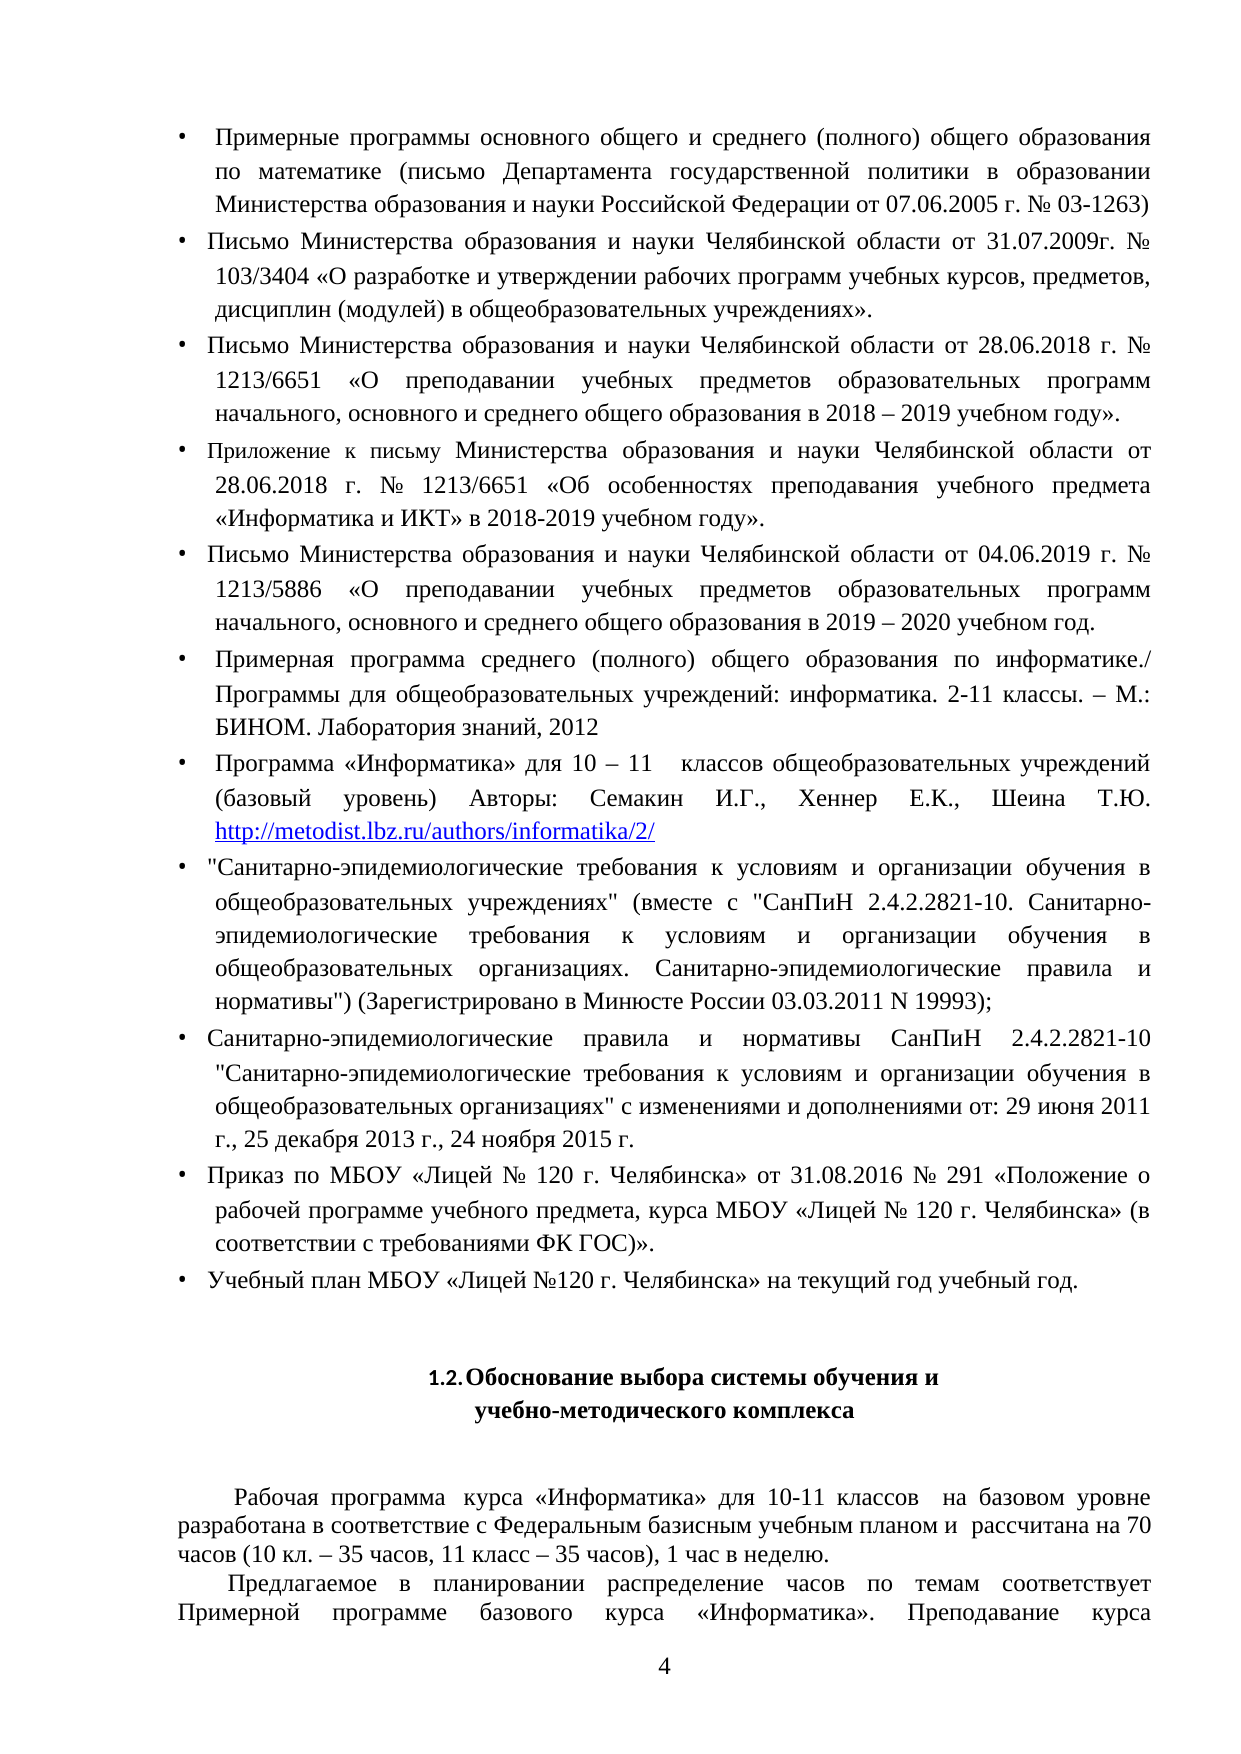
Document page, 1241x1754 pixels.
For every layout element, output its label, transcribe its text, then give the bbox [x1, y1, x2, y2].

list Примерные программы основного общего и среднего (полного) общего образования по математике (письмо Департамента государственной политики в образовании Министерства образования и науки Российской Федерации от 07.06.2005 г. № 03-1263) [177, 118, 1152, 218]
list Примерная программа среднего (полного) общего образования по информатике./ Программы для общеобразовательных учреждений: информатика. 2-11 классы. – М.: БИНОМ. Лаборатория знаний, 2012 [177, 640, 1152, 740]
list Обоснование выбора системы обучения и [215, 1362, 1152, 1391]
text Рабочая программа курса «Информатика» для 10-11 классов на базовом уровне разработана в соответствие с Федеральным базисным учебным планом и рассчитана на 70 часов (10 кл. – 35 часов, 11 класс – 35 часов), 1 час в неделю. [177, 1482, 1152, 1568]
list Письмо Министерства образования и науки Челябинской области от 04.06.2019 г. № 1213/5886 «О преподавании учебных предметов образовательных программ начального, основного и среднего общего образования в 2019 – 2020 учебном год. [177, 536, 1152, 636]
list Письмо Министерства образования и науки Челябинской области от 28.06.2018 г. № 1213/6651 «О преподавании учебных предметов образовательных программ начального, основного и среднего общего образования в 2018 – 2019 учебном году». [177, 327, 1152, 427]
list Приложение к письму Министерства образования и науки Челябинской области от 28.06.2018 г. № 1213/6651 «Об особенностях преподавания учебного предмета «Информатика и ИКТ» в 2018-2019 учебном году». [177, 432, 1152, 532]
list Программа «Информатика» для 10 – 11 классов общеобразовательных учреждений (базовый уровень) Авторы: Семакин И.Г., Хеннер Е.К., Шеина Т.Ю. http://metodist.lbz.ru/authors/informatika/2/ [177, 745, 1152, 845]
list Санитарно-эпидемиологические правила и нормативы СанПиН 2.4.2.2821-10 "Санитарно-эпидемиологические требования к условиям и организации обучения в общеобразовательных организациях" с изменениями и дополнениями от: 29 июня 2011 г., 25 декабря 2013 г., 24 ноября 2015 г. [177, 1019, 1152, 1153]
text учебно-методического комплекса [177, 1396, 1152, 1424]
list Учебный план МБОУ «Лицей №120 г. Челябинска» на текущий год учебный год. [177, 1261, 1152, 1295]
list Приказ по МБОУ «Лицей № 120 г. Челябинска» от 31.08.2016 № 291 «Положение о рабочей программе учебного предмета, курса МБОУ «Лицей № 120 г. Челябинска» (в соответствии с требованиями ФК ГОС)». [177, 1157, 1152, 1257]
list Письмо Министерства образования и науки Челябинской области от 31.07.2009г. № 103/3404 «О разработке и утверждении рабочих программ учебных курсов, предметов, дисциплин (модулей) в общеобразовательных учреждениях». [177, 222, 1152, 323]
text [177, 1568, 1152, 1626]
list "Санитарно-эпидемиологические требования к условиям и организации обучения в общеобразовательных учреждениях" (вместе с "СанПиН 2.4.2.2821-10. Санитарно-эпидемиологические требования к условиям и организации обучения в общеобразовательных организациях. Санитарно-эпидемиологические правила и нормативы") (Зарегистрировано в Минюсте России 03.03.2011 N 19993); [177, 849, 1152, 1015]
